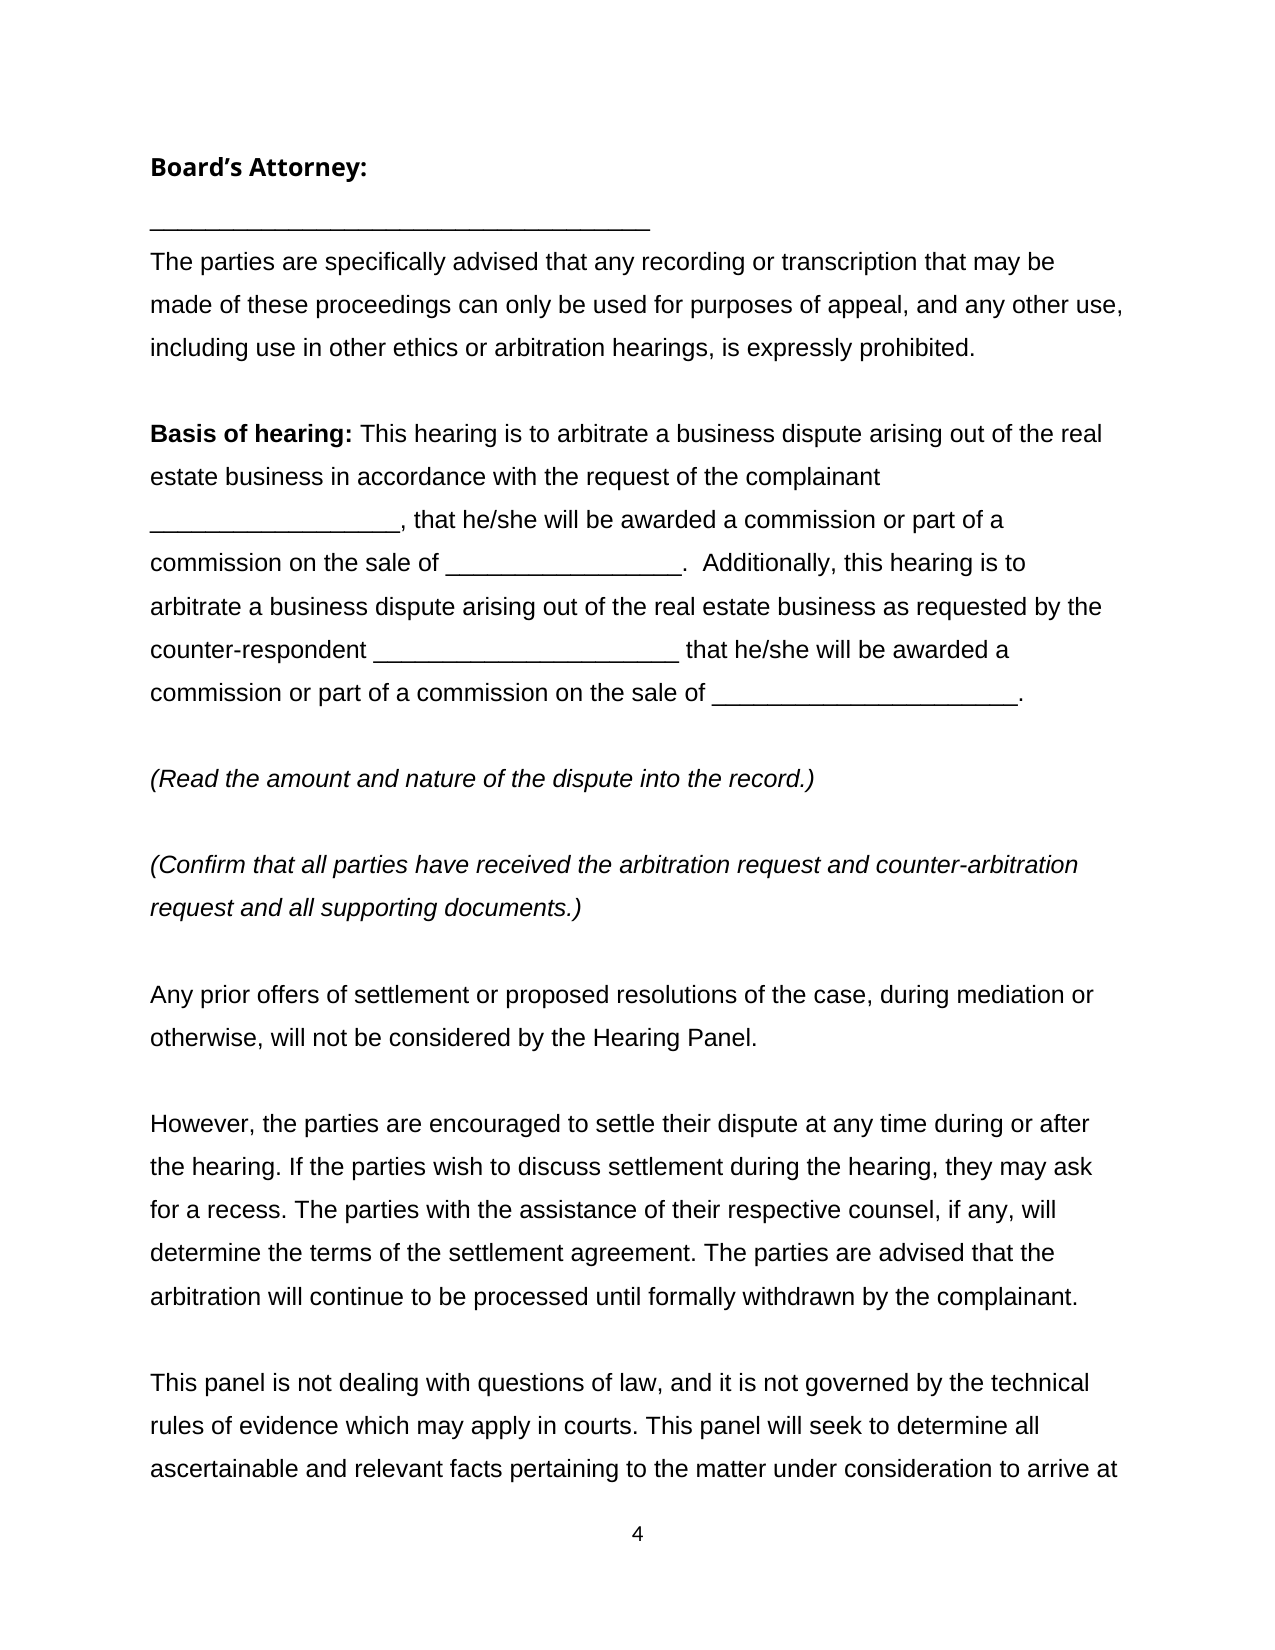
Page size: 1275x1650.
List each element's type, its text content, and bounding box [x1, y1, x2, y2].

text However, the parties are encouraged to settle their dispute at any time during or after the hearing. If the parties wish to discuss settlement during the hearing, they may ask for a recess. The parties with the assistance of their respective counsel, if any, will determine the terms of the settlement agreement. The parties are advised that the arbitration will continue to be processed until formally withdrawn by the complainant. [150, 1109, 1125, 1310]
text Basis of hearing: This hearing is to arbitrate a business dispute arising out of the real estate business in accordance with the request of the complainant __________________, that he/she will be awarded a commission or part of a commission on the sale of _________________. Additionally, this hearing is to arbitrate a business dispute arising out of the real estate business as requested by the counter-respondent ______________________ that he/she will be awarded a commission or part of a commission on the sale of ______________________. [150, 419, 1125, 707]
text ____________________________________ [150, 203, 1125, 232]
text Board’s Attorney: [150, 150, 1125, 184]
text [150, 1368, 1125, 1483]
text The parties are specifically advised that any recording or transcription that may be made of these proceedings can only be used for purposes of appeal, and any other use, including use in other ethics or arbitration hearings, is expressly prohibited. [150, 247, 1125, 362]
text (Read the amount and nature of the dispute into the record.) [150, 764, 1125, 793]
text (Confirm that all parties have received the arbitration request and counter-arbitration request and all supporting documents.) [150, 850, 1125, 922]
text Any prior offers of settlement or proposed resolutions of the case, during mediation or otherwise, will not be considered by the Hearing Panel. [150, 980, 1125, 1052]
